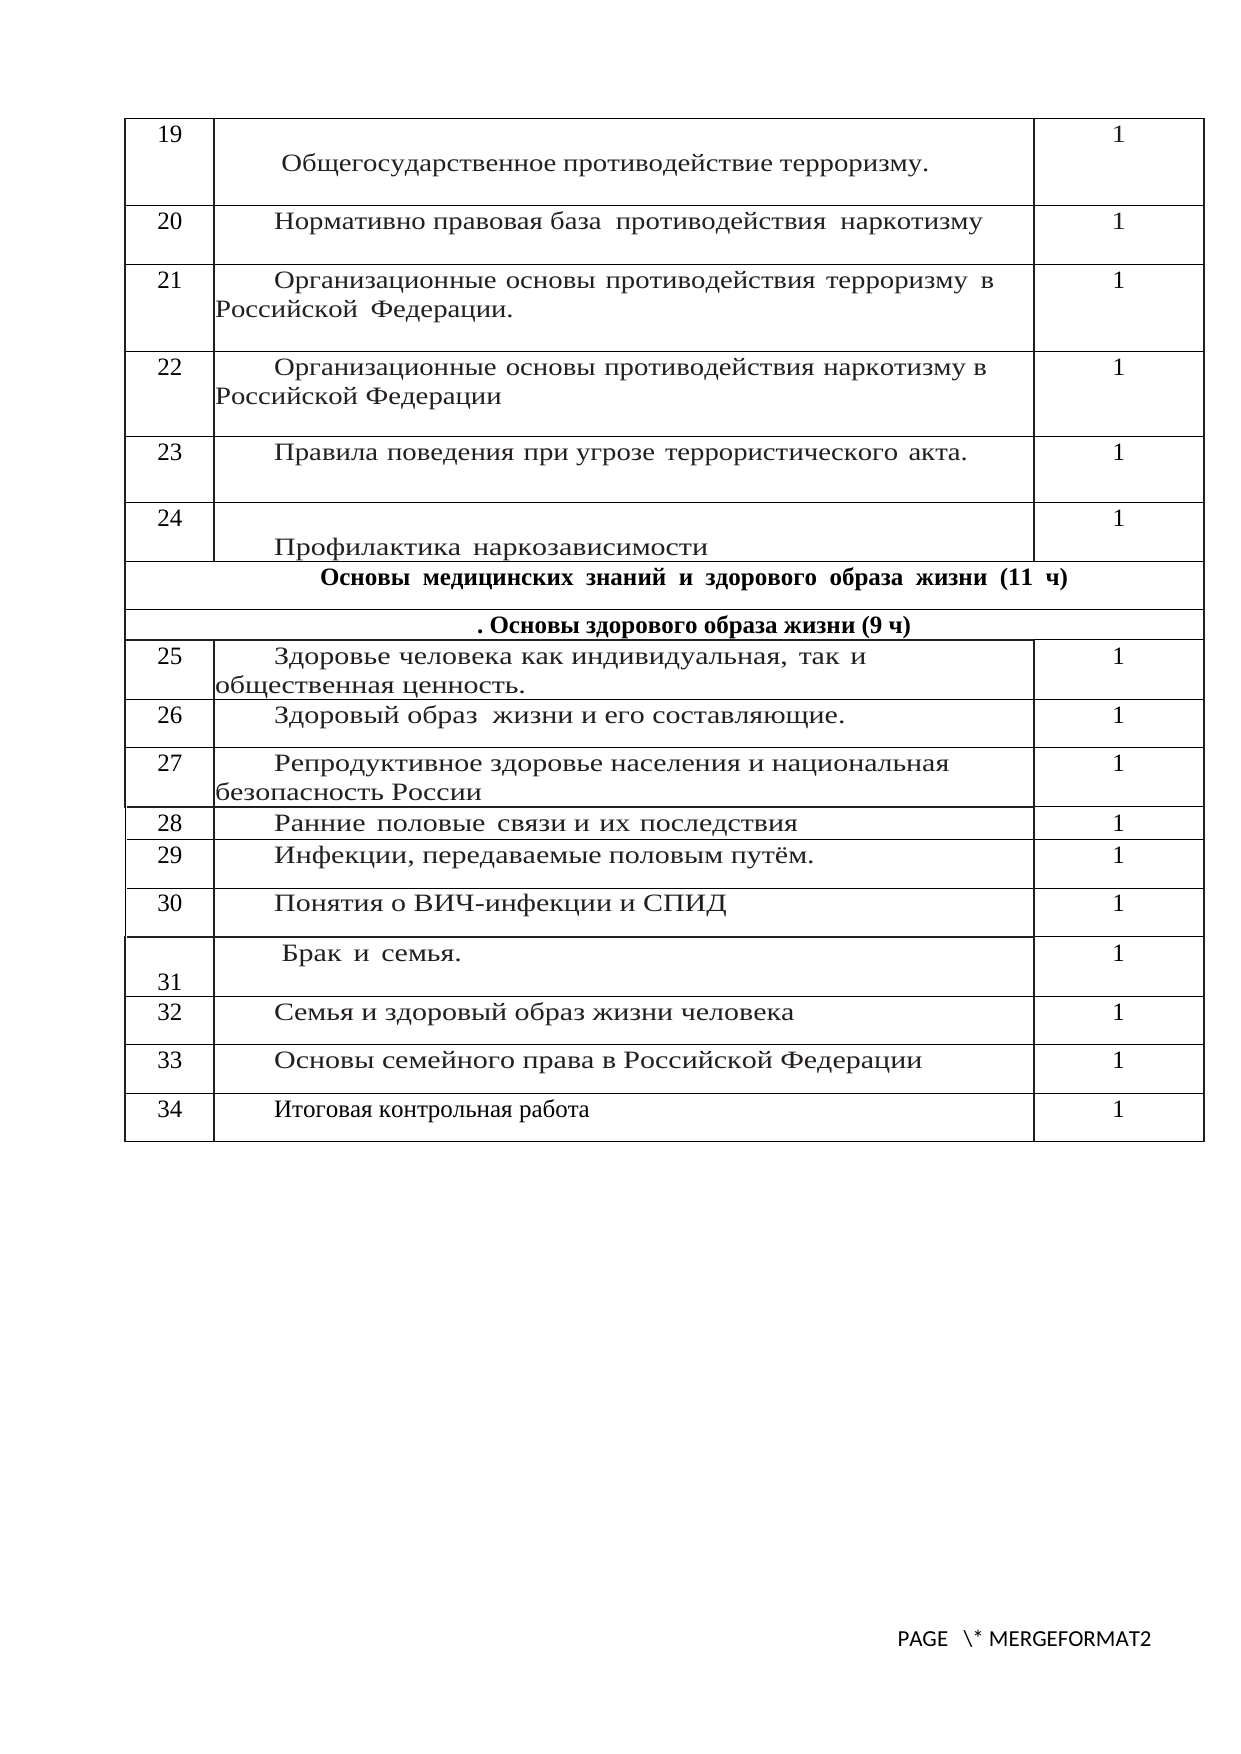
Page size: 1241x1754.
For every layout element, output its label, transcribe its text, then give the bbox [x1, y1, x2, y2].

table_cell 1 [1035, 437, 1203, 502]
table_cell Понятия о ВИЧ-инфекции и СПИД [215, 889, 1033, 936]
table_cell 32 [126, 997, 213, 1044]
table_cell Организационные основы противодействия наркотизму в Российской Федерации [215, 352, 1033, 436]
table_cell 1 [1035, 1045, 1203, 1093]
table_cell 1 [1035, 119, 1203, 205]
table_cell Профилактика наркозависимости [215, 503, 1033, 561]
table_cell Ранние половые связи и их последствия [215, 808, 1033, 839]
table_cell 26 [126, 700, 213, 747]
table_cell 1 [1035, 640, 1203, 699]
table_cell 1 [1035, 700, 1203, 747]
table_cell . Основы здорового образа жизни (9 ч) [126, 610, 1203, 639]
table_cell Организационные основы противодействия терроризму в Российской Федерации. [215, 265, 1033, 351]
table_cell Брак и семья. [215, 938, 1033, 996]
table_cell 1 [1035, 352, 1203, 436]
table_cell 21 [126, 265, 213, 351]
table_cell 34 [126, 1094, 213, 1141]
table_cell 1 [1035, 265, 1203, 351]
table_cell Нормативно правовая база противодействия наркотизму [215, 206, 1033, 264]
table_cell Общегосударственное противодействие терроризму. [215, 119, 1033, 205]
table_cell 1 [1035, 889, 1203, 936]
table_cell Здоровье человека как индивидуальная, так и общественная ценность. [215, 641, 1033, 699]
table_cell Репродуктивное здоровье населения и национальная безопасность России [215, 748, 1033, 806]
table_cell Итоговая контрольная работа [215, 1094, 1033, 1141]
table_cell Правила поведения при угрозе террористического акта. [215, 437, 1033, 502]
table_cell 19 [126, 119, 213, 205]
table_cell Основы медицинских знаний и здорового образа жизни (11 ч) [126, 562, 1203, 609]
table_cell 20 [126, 206, 213, 264]
table_cell 1 [1035, 503, 1203, 561]
table_cell 33 [126, 1045, 213, 1093]
table_cell 27 [126, 748, 213, 806]
table_cell 1 [1035, 1094, 1203, 1141]
table_cell 30 [126, 889, 213, 936]
table_cell 1 [1035, 937, 1203, 996]
table_cell 1 [1035, 840, 1203, 887]
table_cell Инфекции, передаваемые половым путём. [215, 840, 1033, 887]
table_cell 25 [126, 641, 213, 699]
table_cell 1 [1035, 997, 1203, 1044]
table_cell 1 [1035, 748, 1203, 806]
table_cell 23 [126, 437, 213, 502]
table_cell 22 [126, 352, 213, 436]
table_cell 1 [1035, 206, 1203, 264]
table_cell 29 [126, 840, 213, 887]
table_cell Семья и здоровый образ жизни человека [215, 997, 1033, 1044]
table_cell Здоровый образ жизни и его составляющие. [215, 700, 1033, 747]
table_cell 1 [1035, 807, 1203, 839]
table_cell 24 [126, 503, 213, 561]
table_cell Основы семейного права в Российской Федерации [215, 1045, 1033, 1093]
table_cell 28 [126, 807, 213, 839]
table_cell 31 [126, 937, 213, 996]
